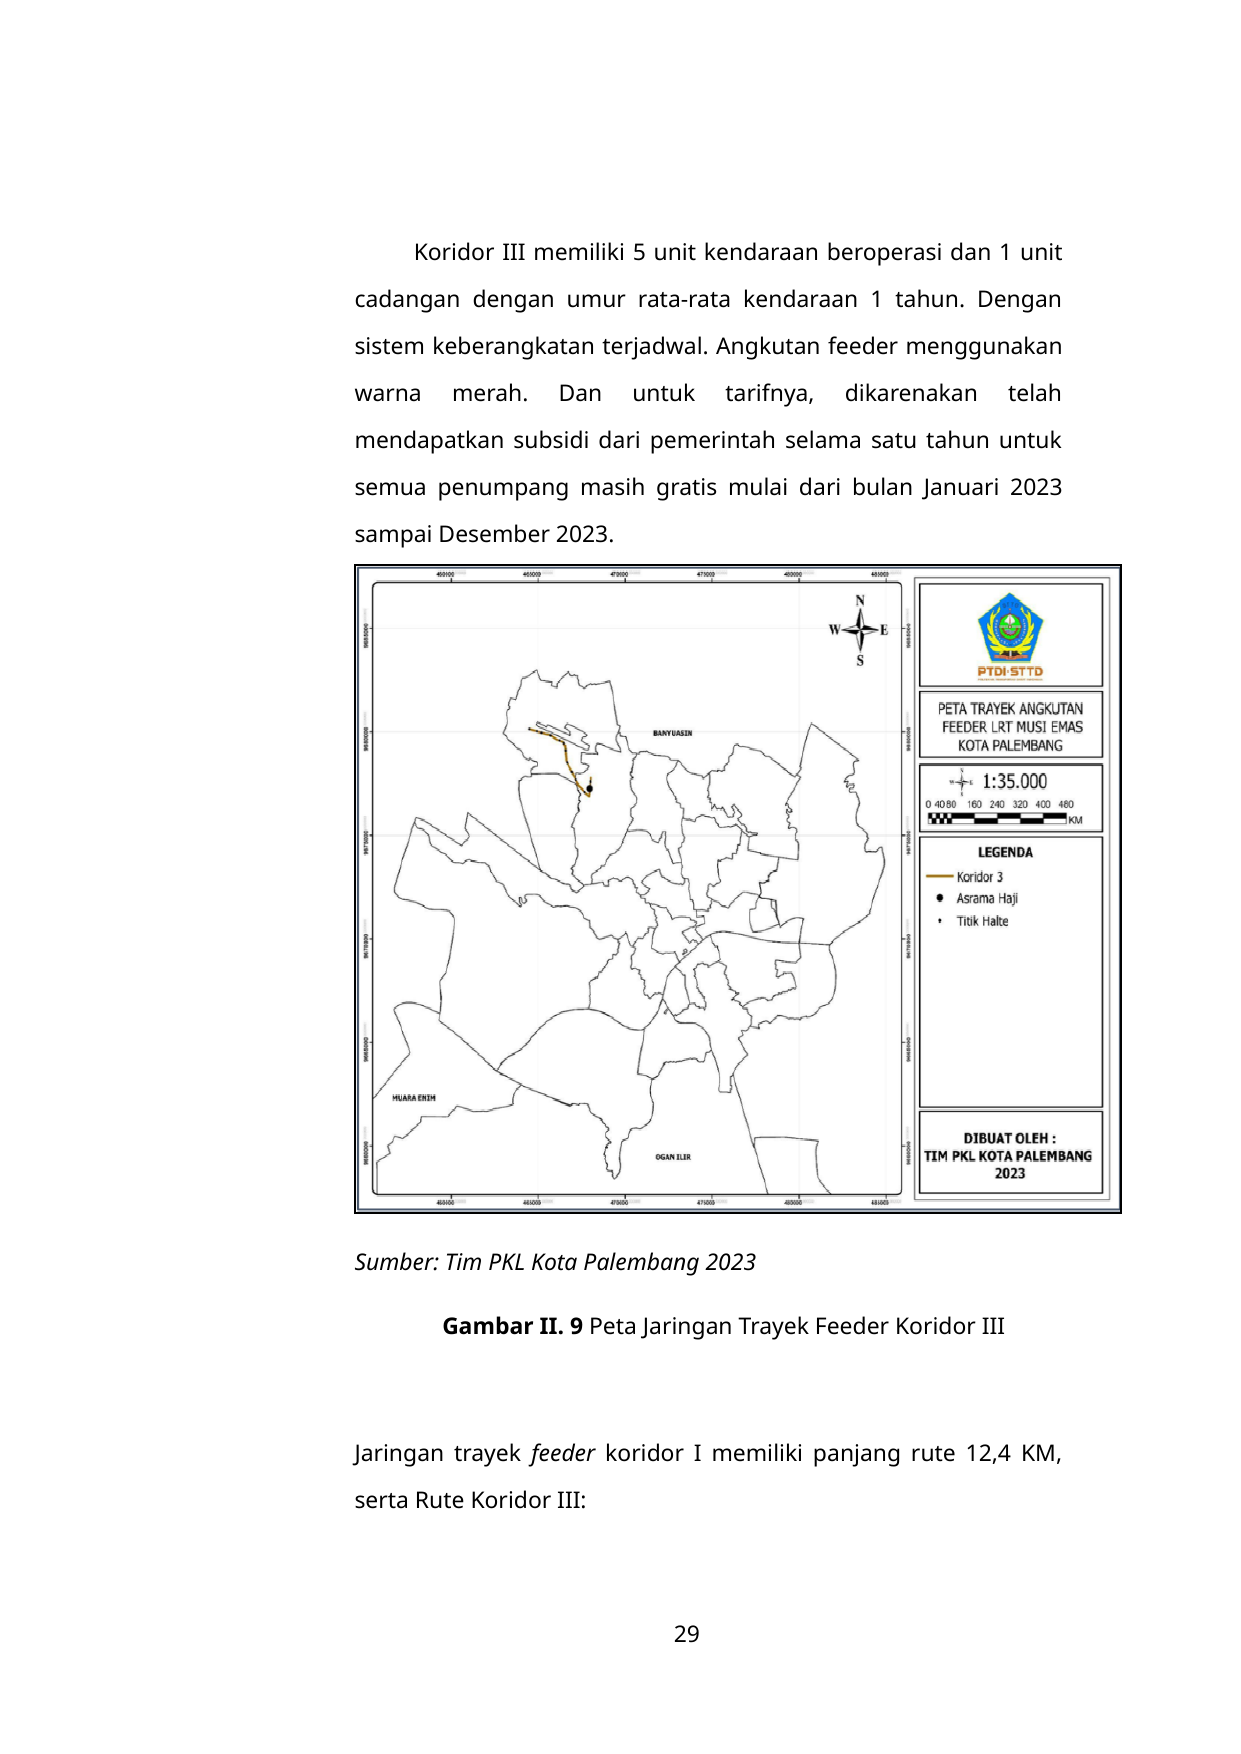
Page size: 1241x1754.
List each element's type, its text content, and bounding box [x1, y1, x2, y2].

text Sumber: Tim PKL Kota Palembang 2023 [309, 1246, 1063, 1277]
list Koridor III memiliki 5 unit kendaraan beroperasi dan 1 unit cadangan dengan umur rata-rata kendaraan 1 tahun. Dengan sistem keberangkatan terjadwal. Angkutan feeder menggunakan warna merah. Dan untuk tarifnya, dikarenakan telah mendapatkan subsidi dari pemerintah selama satu tahun untuk semua penumpang masih gratis mulai dari bulan Januari 2023 sampai Desember 2023. [354, 236, 1063, 549]
text Gambar II. 9 Peta Jaringan Trayek Feeder Koridor III [384, 1310, 1063, 1341]
text Jaringan trayek feeder koridor I memiliki panjang rute 12,4 KM, serta Rute Koridor III: [354, 1437, 1063, 1515]
picture [356, 566, 1120, 1212]
